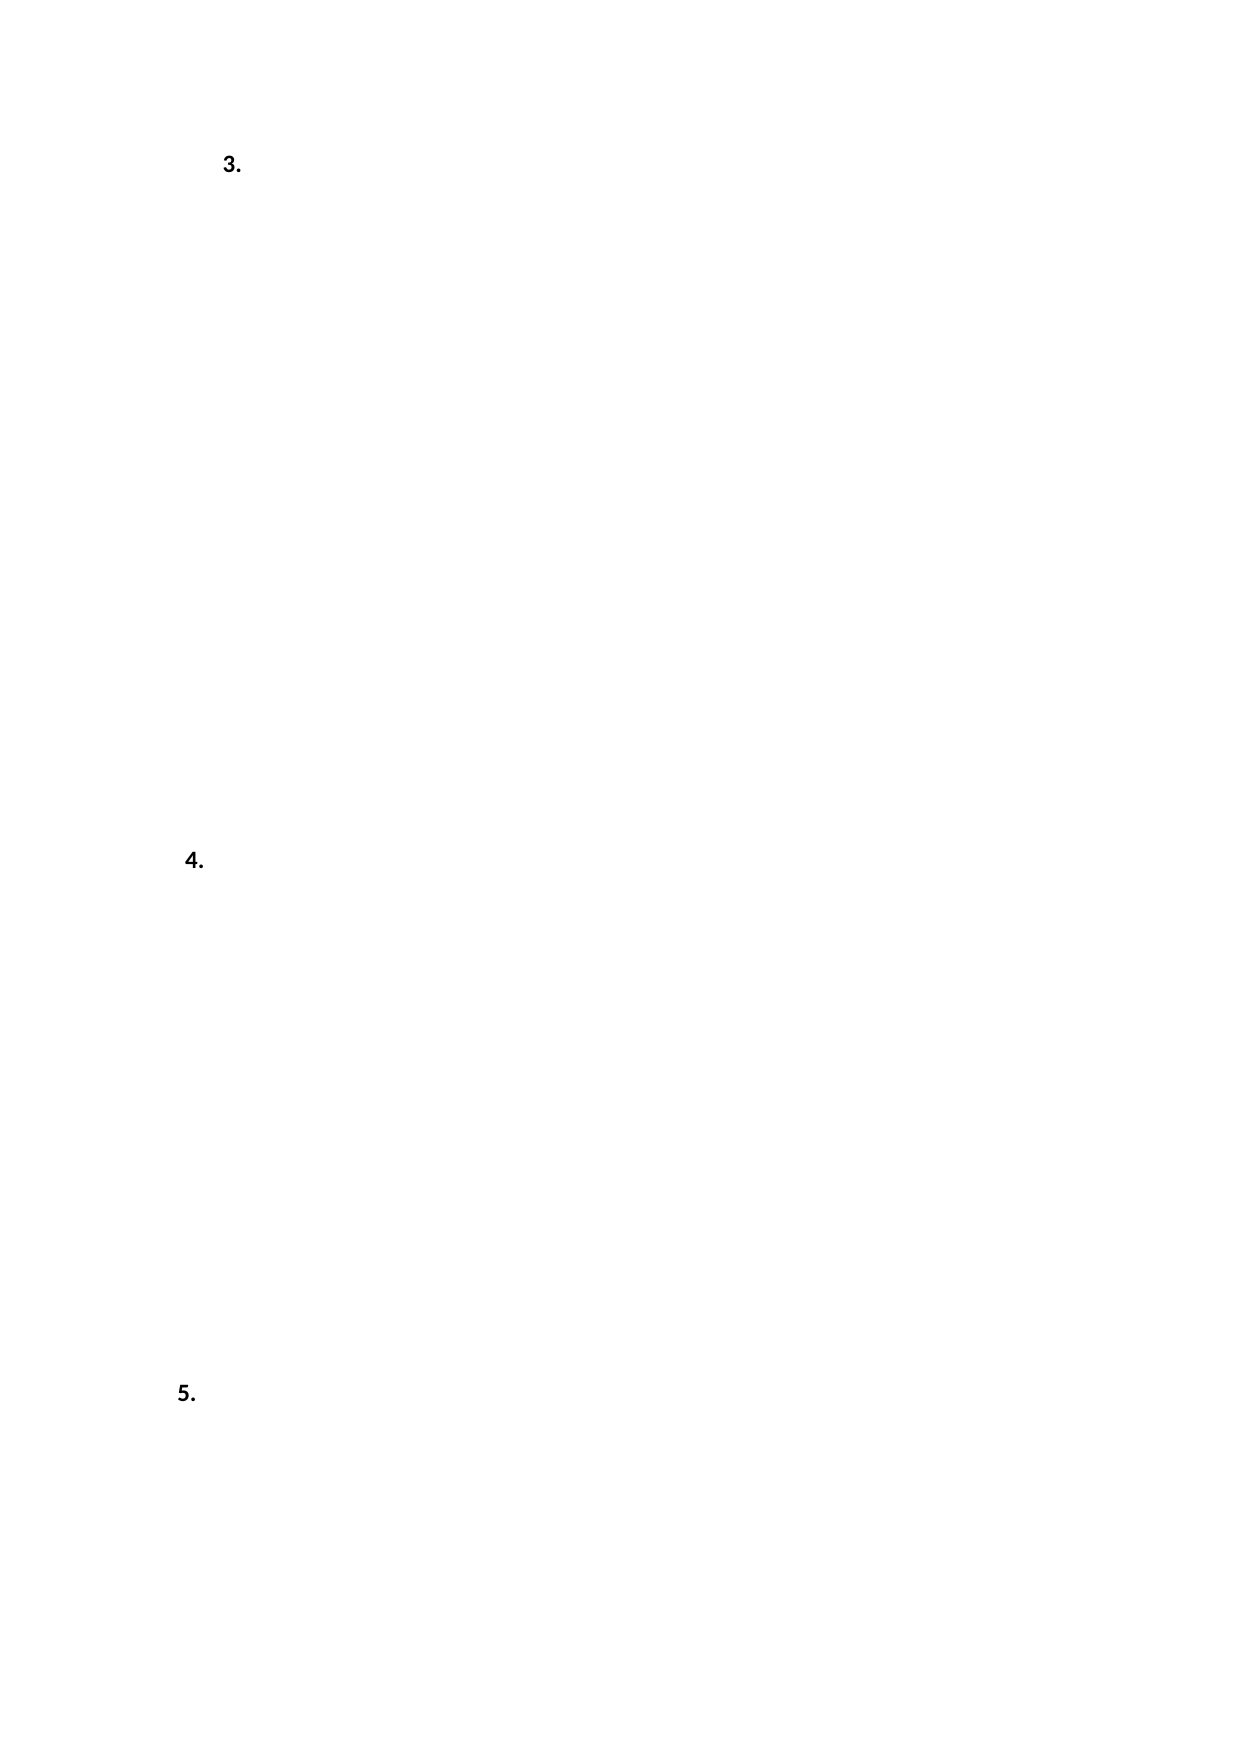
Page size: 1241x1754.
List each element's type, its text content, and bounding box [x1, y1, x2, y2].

text 4. [185, 844, 1065, 874]
text 5. [177, 1377, 1065, 1408]
text 3. [222, 149, 1065, 179]
